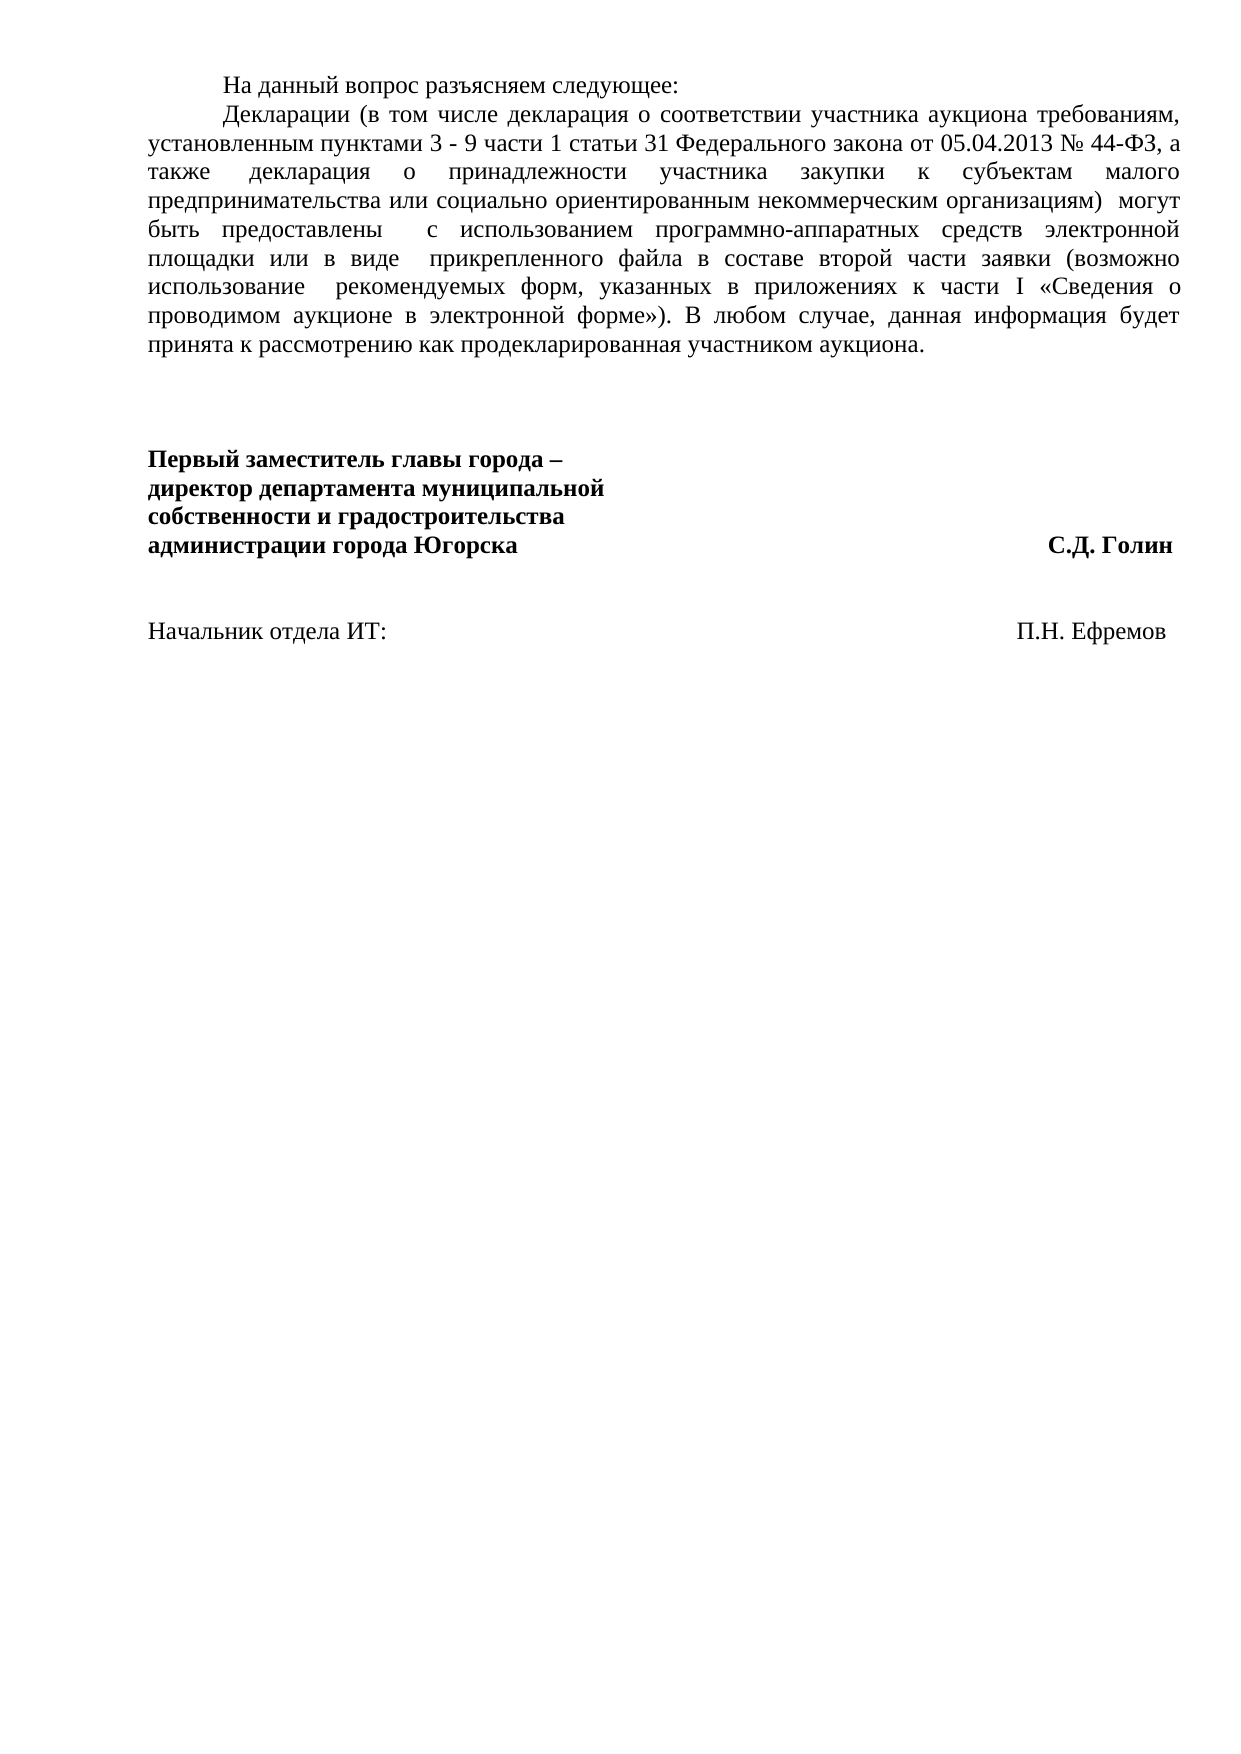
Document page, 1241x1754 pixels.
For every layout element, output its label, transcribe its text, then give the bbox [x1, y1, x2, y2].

text Первый заместитель главы города – [148, 444, 1181, 473]
text На данный вопрос разъясняем следующее: [148, 70, 1181, 99]
text собственности и градостроительства [148, 501, 1181, 530]
text директор департамента муниципальной [148, 473, 1181, 501]
text администрации города Югорска С.Д. Голин [148, 530, 1181, 559]
text Декларации (в том числе декларация о соответствии участника аукциона требованиям, установленным пунктами 3 - 9 части 1 статьи 31 Федерального закона от 05.04.2013 № 44-ФЗ, а также декларация о принадлежности участника закупки к субъектам малого предпринимательства или социально ориентированным некоммерческим организациям) могут быть предоставлены с использованием программно-аппаратных средств электронной площадки или в виде прикрепленного файла в составе второй части заявки (возможно использование рекомендуемых форм, указанных в приложениях к части I «Сведения о проводимом аукционе в электронной форме»). В любом случае, данная информация будет принята к рассмотрению как продекларированная участником аукциона. [148, 99, 1181, 358]
text Начальник отдела ИТ: П.Н. Ефремов [148, 616, 1181, 645]
